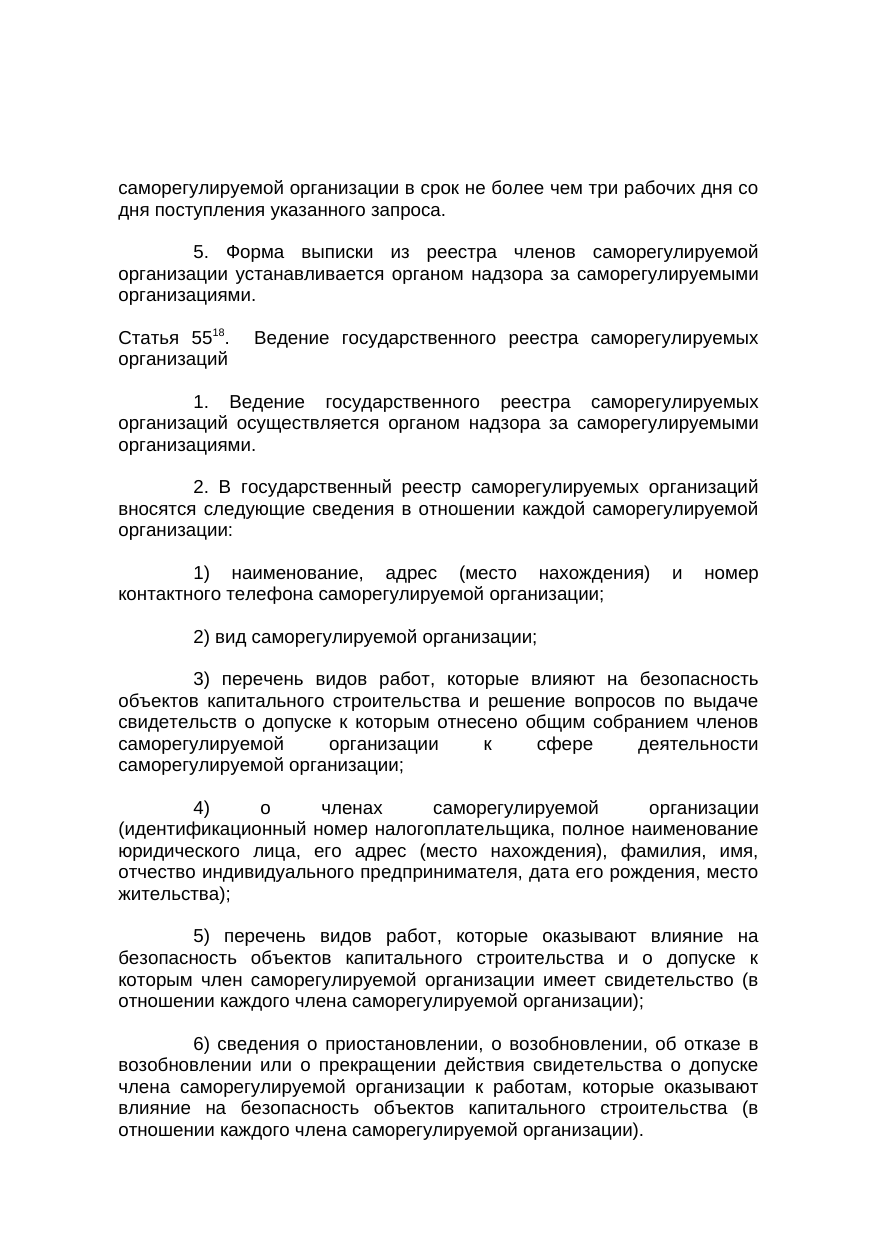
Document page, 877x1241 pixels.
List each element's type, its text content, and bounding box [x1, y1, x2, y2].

text 1) наименование, адрес (место нахождения) и номер контактного телефона саморегулируемой организации; [118, 562, 759, 605]
text 5) перечень видов работ, которые оказывают влияние на безопасность объектов капитального строительства и о допуске к которым член саморегулируемой организации имеет свидетельство (в отношении каждого члена саморегулируемой организации); [118, 925, 759, 1012]
text 2. В государственный реестр саморегулируемых организаций вносятся следующие сведения в отношении каждой саморегулируемой организации: [118, 476, 759, 541]
text 4) о членах саморегулируемой организации (идентификационный номер налогоплательщика, полное наименование юридического лица, его адрес (место нахождения), фамилия, имя, отчество индивидуального предпринимателя, дата его рождения, место жительства); [118, 797, 759, 904]
list 1. Ведение государственного реестра саморегулируемых организаций осуществляется органом надзора за саморегулируемыми организациями. [118, 391, 759, 455]
text Статья 5518. Ведение государственного реестра саморегулируемых организаций [118, 327, 759, 370]
text 3) перечень видов работ, которые влияют на безопасность объектов капитального строительства и решение вопросов по выдаче свидетельств о допуске к которым отнесено общим собранием членов саморегулируемой организации к сфере деятельности саморегулируемой организации; [118, 668, 759, 776]
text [118, 177, 759, 220]
text 2) вид саморегулируемой организации; [118, 626, 759, 647]
text 5. Форма выписки из реестра членов саморегулируемой организации устанавливается органом надзора за саморегулируемыми организациями. [118, 241, 759, 306]
text 6) сведения о приостановлении, о возобновлении, об отказе в возобновлении или о прекращении действия свидетельства о допуске члена саморегулируемой организации к работам, которые оказывают влияние на безопасность объектов капитального строительства (в отношении каждого члена саморегулируемой организации). [118, 1032, 759, 1140]
